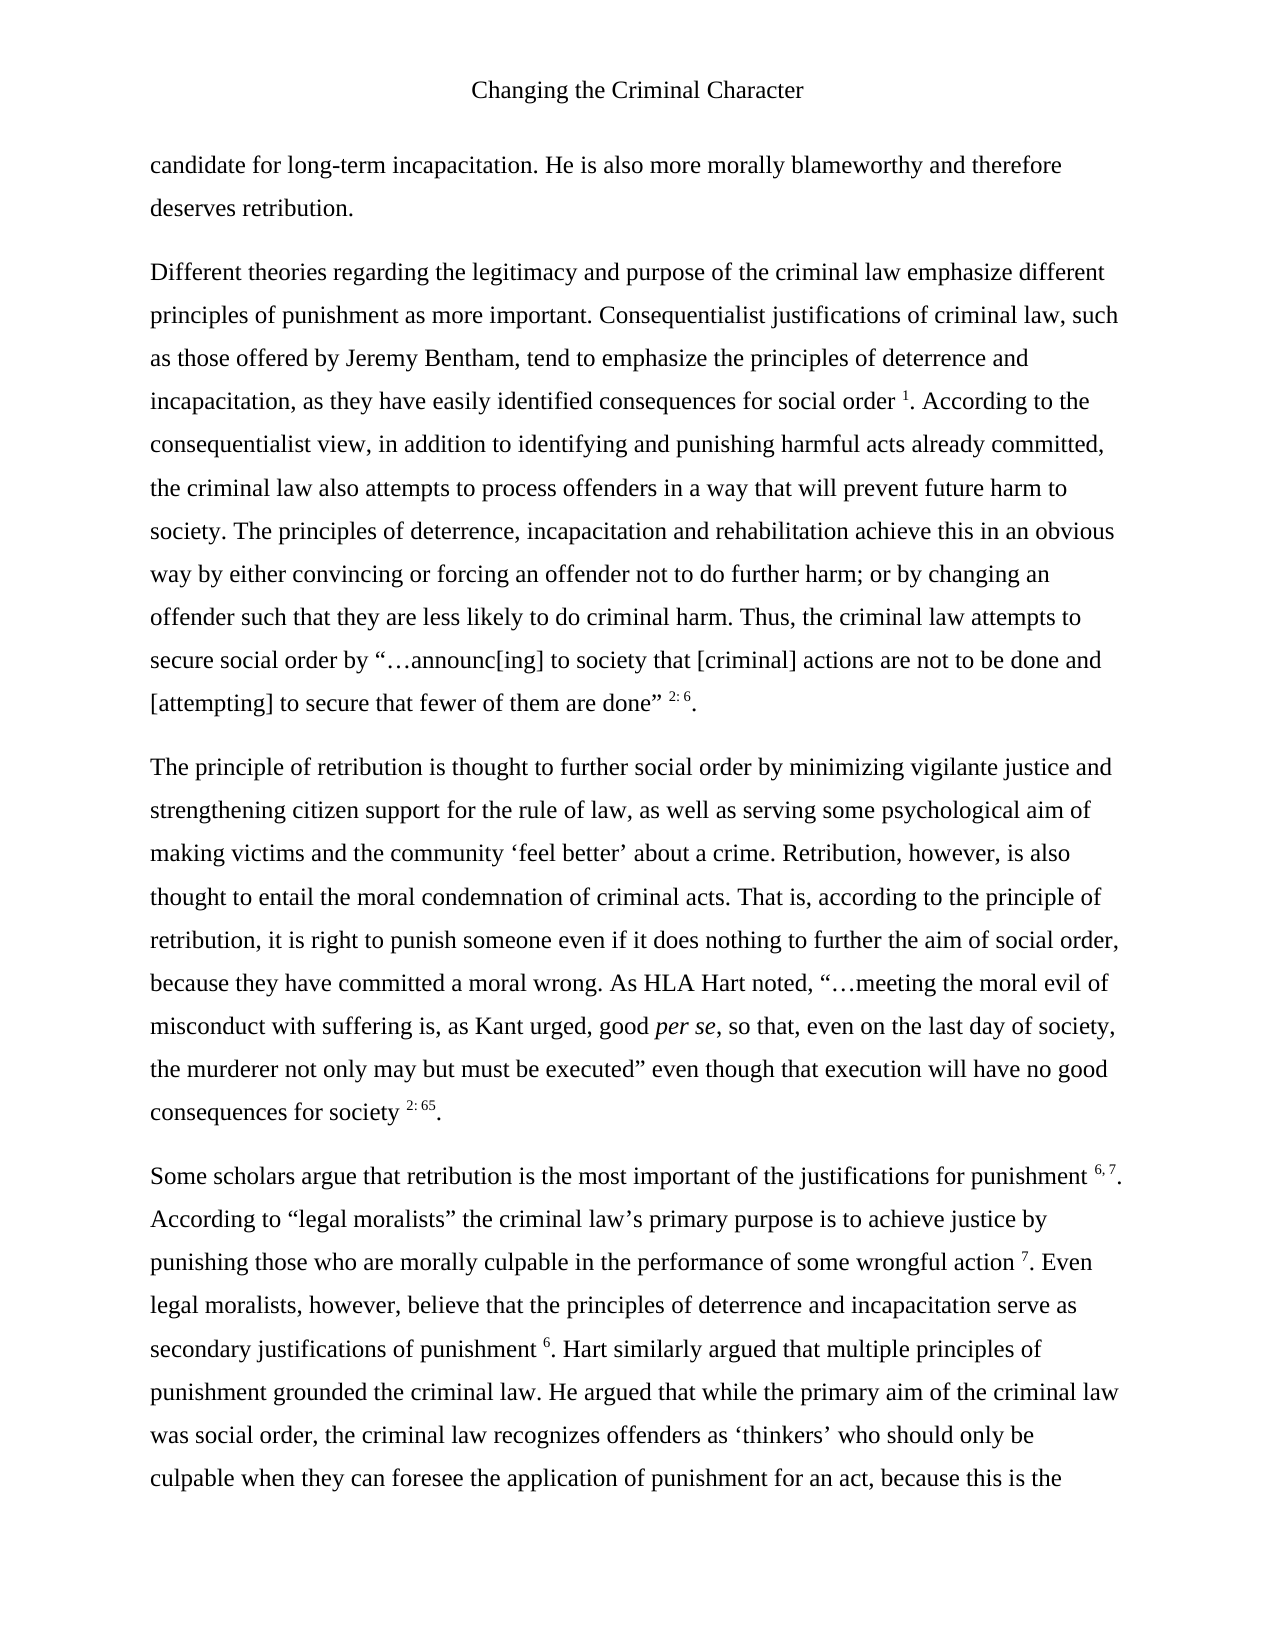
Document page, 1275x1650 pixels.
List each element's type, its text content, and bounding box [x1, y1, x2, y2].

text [150, 1161, 1125, 1492]
text Different theories regarding the legitimacy and purpose of the criminal law emphasize different principles of punishment as more important. Consequentialist justifications of criminal law, such as those offered by Jeremy Bentham, tend to emphasize the principles of deterrence and incapacitation, as they have easily identified consequences for social order 1. According to the consequentialist view, in addition to identifying and punishing harmful acts already committed, the criminal law also attempts to process offenders in a way that will prevent future harm to society. The principles of deterrence, incapacitation and rehabilitation achieve this in an obvious way by either convincing or forcing an offender not to do further harm; or by changing an offender such that they are less likely to do criminal harm. Thus, the criminal law attempts to secure social order by “…announc[ing] to society that [criminal] actions are not to be done and [attempting] to secure that fewer of them are done” 2: 6. [150, 257, 1125, 717]
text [150, 150, 1125, 222]
text The principle of retribution is thought to further social order by minimizing vigilante justice and strengthening citizen support for the rule of law, as well as serving some psychological aim of making victims and the community ‘feel better’ about a crime. Retribution, however, is also thought to entail the moral condemnation of criminal acts. That is, according to the principle of retribution, it is right to punish someone even if it does nothing to further the aim of social order, because they have committed a moral wrong. As HLA Hart noted, “…meeting the moral evil of misconduct with suffering is, as Kant urged, good per se, so that, even on the last day of society, the murderer not only may but must be executed” even though that execution will have no good consequences for society 2: 65. [150, 752, 1125, 1126]
